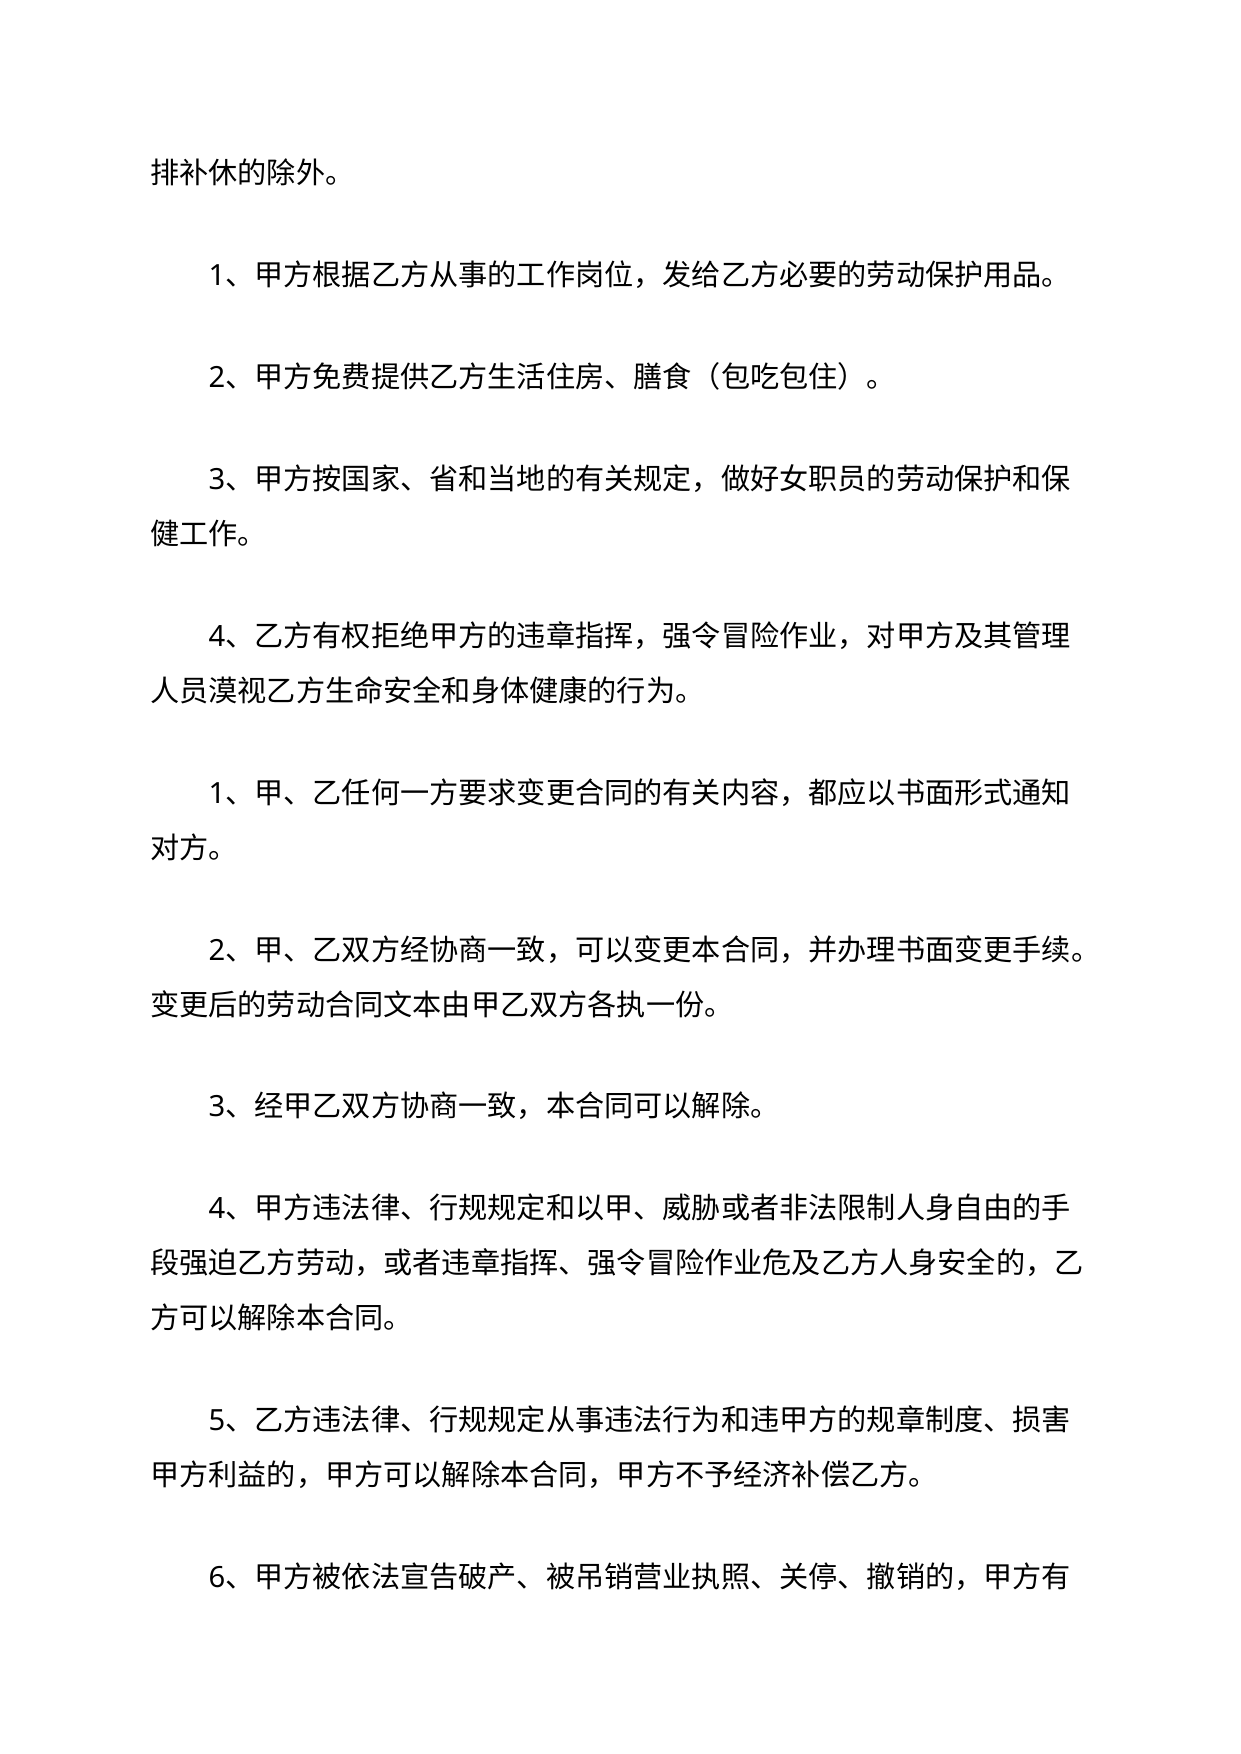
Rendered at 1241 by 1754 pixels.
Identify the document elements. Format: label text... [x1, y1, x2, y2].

text 1、甲方根据乙方从事的工作岗位，发给乙方必要的劳动保护用品。 [150, 252, 1090, 294]
text 5、乙方违法律、行规规定从事违法行为和违甲方的规章制度、损害甲方利益的，甲方可以解除本合同，甲方不予经济补偿乙方。 [150, 1396, 1090, 1494]
text 2、甲方免费提供乙方生活住房、膳食（包吃包住）。 [150, 354, 1090, 396]
text 3、甲方按国家、省和当地的有关规定，做好女职员的劳动保护和保健工作。 [150, 456, 1090, 553]
text 1、甲、乙任何一方要求变更合同的有关内容，都应以书面形式通知对方。 [150, 769, 1090, 867]
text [150, 1553, 1090, 1596]
text 3、经甲乙双方协商一致，本合同可以解除。 [150, 1083, 1090, 1125]
text 4、乙方有权拒绝甲方的违章指挥，强令冒险作业，对甲方及其管理人员漠视乙方生命安全和身体健康的行为。 [150, 612, 1090, 710]
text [150, 150, 1090, 192]
text 4、甲方违法律、行规规定和以甲、威胁或者非法限制人身自由的手段强迫乙方劳动，或者违章指挥、强令冒险作业危及乙方人身安全的，乙方可以解除本合同。 [150, 1185, 1090, 1337]
text 2、甲、乙双方经协商一致，可以变更本合同，并办理书面变更手续。变更后的劳动合同文本由甲乙双方各执一份。 [150, 926, 1090, 1023]
